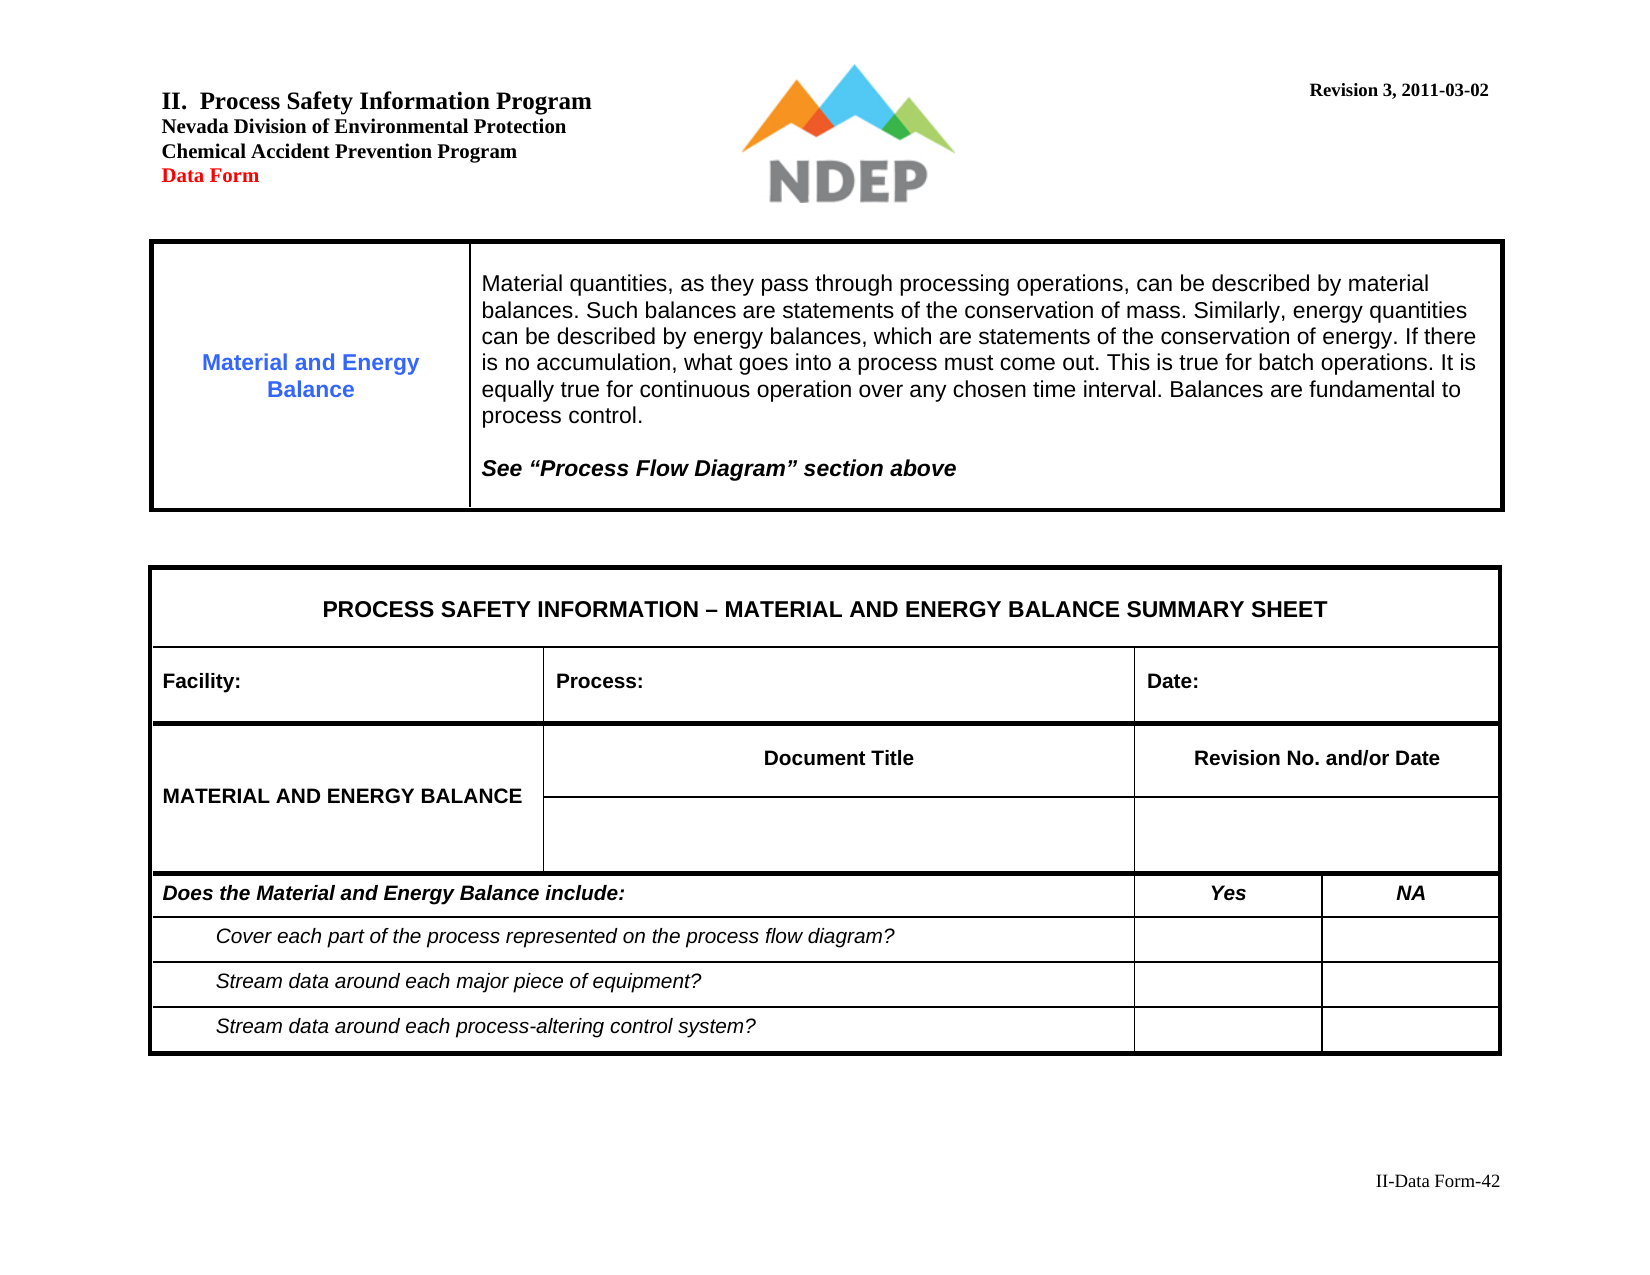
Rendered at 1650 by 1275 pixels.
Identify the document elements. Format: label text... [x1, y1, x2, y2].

table_cell Document Title [544, 726, 1134, 796]
table_cell Date: [1135, 648, 1498, 721]
table_header PROCESS SAFETY INFORMATION – MATERIAL AND ENERGY BALANCE SUMMARY SHEET [152, 570, 1498, 646]
table_header Material and Energy Balance [154, 244, 469, 507]
table_cell Stream data around each process-altering control system? [152, 1007, 1134, 1051]
table_cell Process: [544, 648, 1134, 721]
picture [742, 64, 955, 203]
table_cell Cover each part of the process represented on the process flow diagram? [152, 917, 1134, 961]
table_cell [1135, 1008, 1321, 1051]
table_cell Facility: [152, 647, 543, 721]
table_cell [1323, 963, 1498, 1006]
table_cell Revision No. and/or Date [1135, 726, 1498, 796]
table_cell NA [1323, 876, 1498, 916]
table_cell Yes [1135, 876, 1321, 916]
table_cell Does the Material and Energy Balance include: [152, 872, 1134, 916]
table_header Material quantities, as they pass through processing operations, can be described by material balances. Such balances are statements of the conservation of mass. Similarly, energy quantities can be described by energy balances, which are statements of the conservation of energy. If there is no accumulation, what goes into a process must come out. This is true for batch operations. It is equally true for continuous operation over any chosen time interval. Balances are fundamental to process control. See “Process Flow Diagram” section above [471, 244, 1500, 507]
table_cell [1323, 918, 1498, 961]
table_cell [544, 798, 1134, 871]
table_cell MATERIAL AND ENERGY BALANCE [152, 722, 543, 871]
table_cell Stream data around each major piece of equipment? [152, 962, 1134, 1006]
table_cell [1323, 1008, 1498, 1051]
table_cell [1135, 963, 1321, 1006]
table_cell [1135, 798, 1498, 871]
table_cell [1135, 918, 1321, 961]
